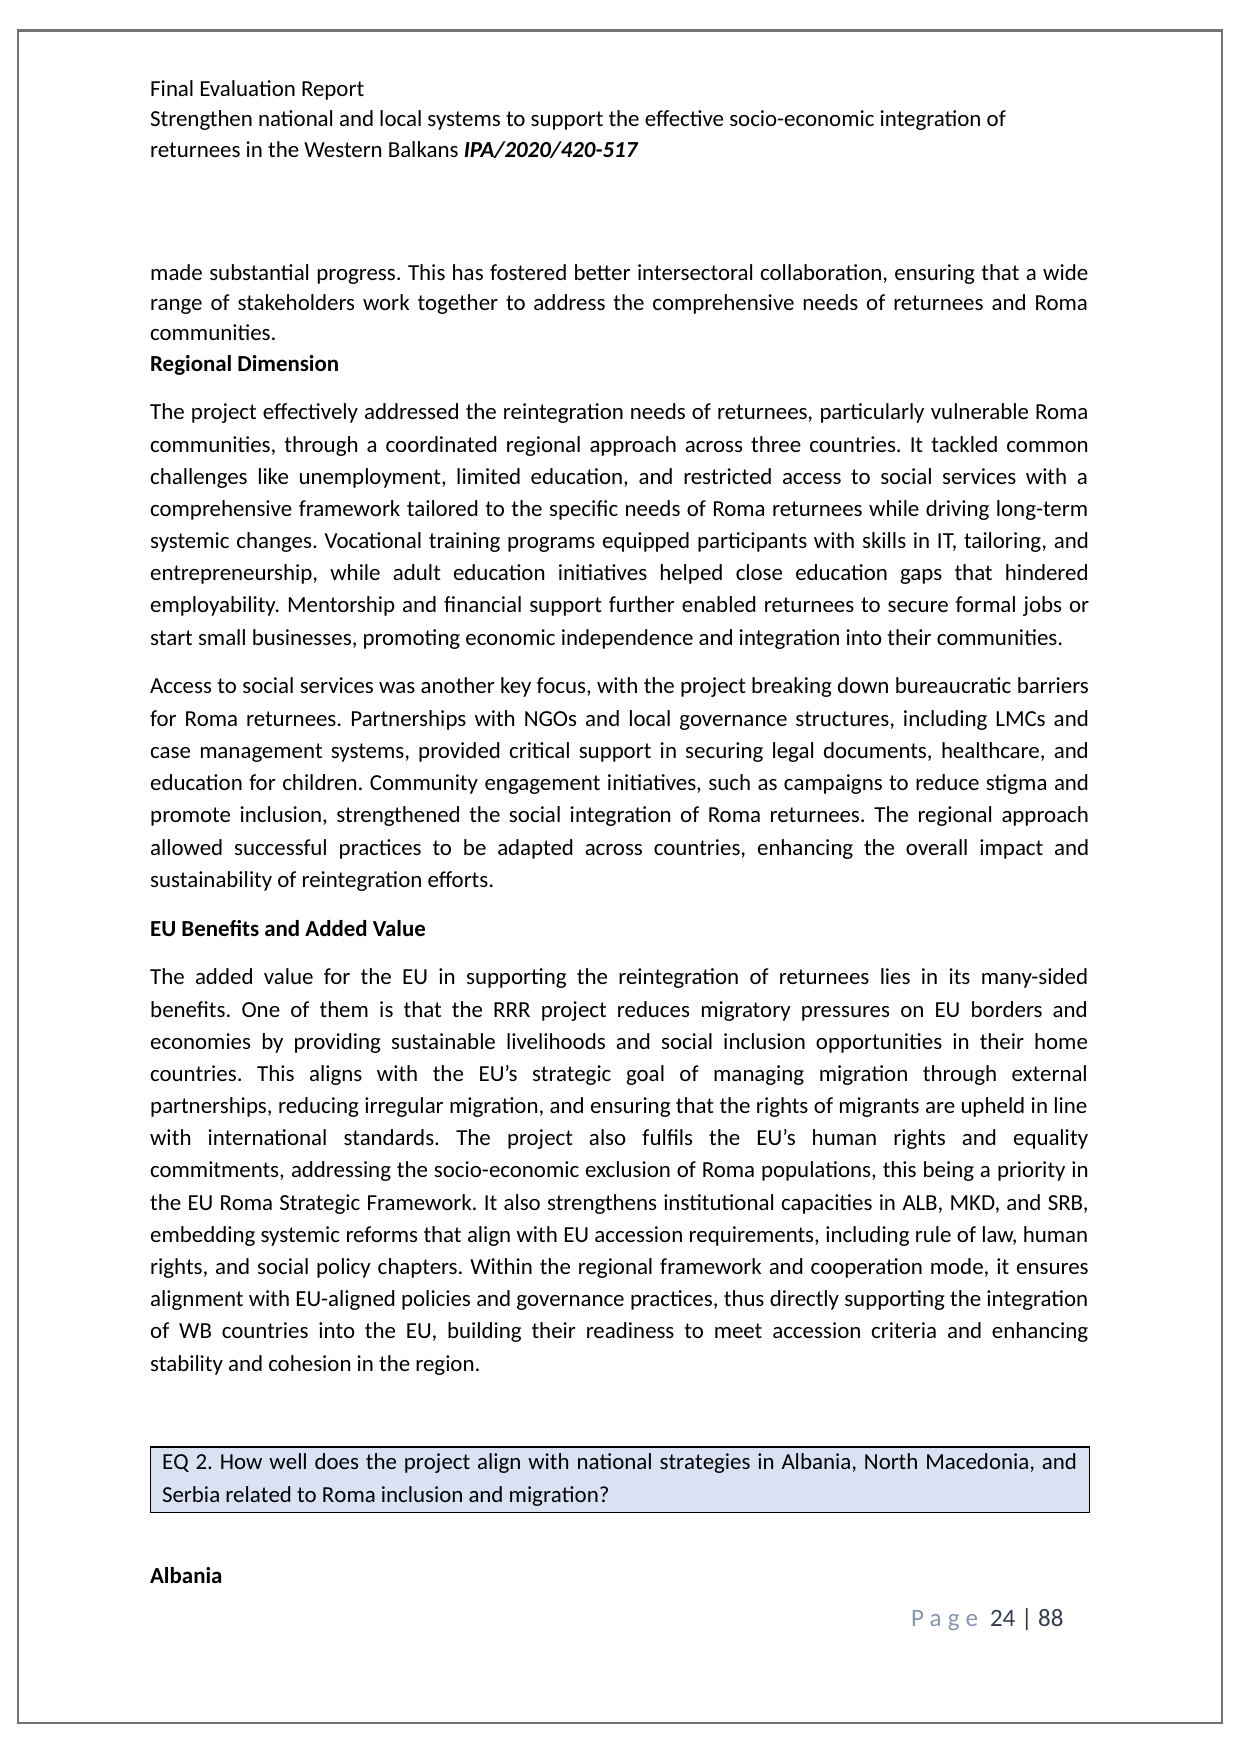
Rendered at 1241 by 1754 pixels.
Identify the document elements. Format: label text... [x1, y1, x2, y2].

text Regional Dimension [150, 409, 1090, 437]
text The added value for the EU in supporting the reintegration of returnees lies in its many-sided benefits. One of them is that the RRR project reduces migratory pressures on EU borders and economies by providing sustainable livelihoods and social inclusion opportunities in their home countries. This aligns with the EU’s strategic goal of managing migration through external partnerships, reducing irregular migration, and ensuring that the rights of migrants are upheld in line with international standards. The project also fulfils the EU’s human rights and equality commitments, addressing the socio-economic exclusion of Roma populations, this being a priority in the EU Roma Strategic Framework. It also strengthens institutional capacities in ALB, MKD, and SRB, embedding systemic reforms that align with EU accession requirements, including rule of law, human rights, and social policy chapters. Within the regional framework and cooperation mode, it ensures alignment with EU-aligned policies and governance practices, thus directly supporting the integration of WB countries into the EU, building their readiness to meet accession criteria and enhancing stability and cohesion in the region. [150, 1023, 1090, 1437]
text EU Benefits and Added Value [150, 974, 1090, 1002]
table_header EQ 2. How well does the project align with national strategies in Albania, North Macedonia, and Serbia related to Roma inclusion and migration? [151, 1508, 1089, 1572]
text Access to social services was another key focus, with the project breaking down bureaucratic barriers for Roma returnees. Partnerships with NGOs and local governance structures, including LMCs and case management systems, provided critical support in securing legal documents, healthcare, and education for children. Community engagement initiatives, such as campaigns to reduce stigma and promote inclusion, strengthened the social integration of Roma returnees. The regional approach allowed successful practices to be adapted across countries, enhancing the overall impact and sustainability of reintegration efforts. [150, 732, 1090, 953]
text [150, 258, 1090, 407]
text The project effectively addressed the reintegration needs of returnees, particularly vulnerable Roma communities, through a coordinated regional approach across three countries. It tackled common challenges like unemployment, limited education, and restricted access to social services with a comprehensive framework tailored to the specific needs of Roma returnees while driving long-term systemic changes. Vocational training programs equipped participants with skills in IT, tailoring, and entrepreneurship, while adult education initiatives helped close education gaps that hindered employability. Mentorship and financial support further enabled returnees to secure formal jobs or start small businesses, promoting economic independence and integration into their communities. [150, 458, 1090, 711]
